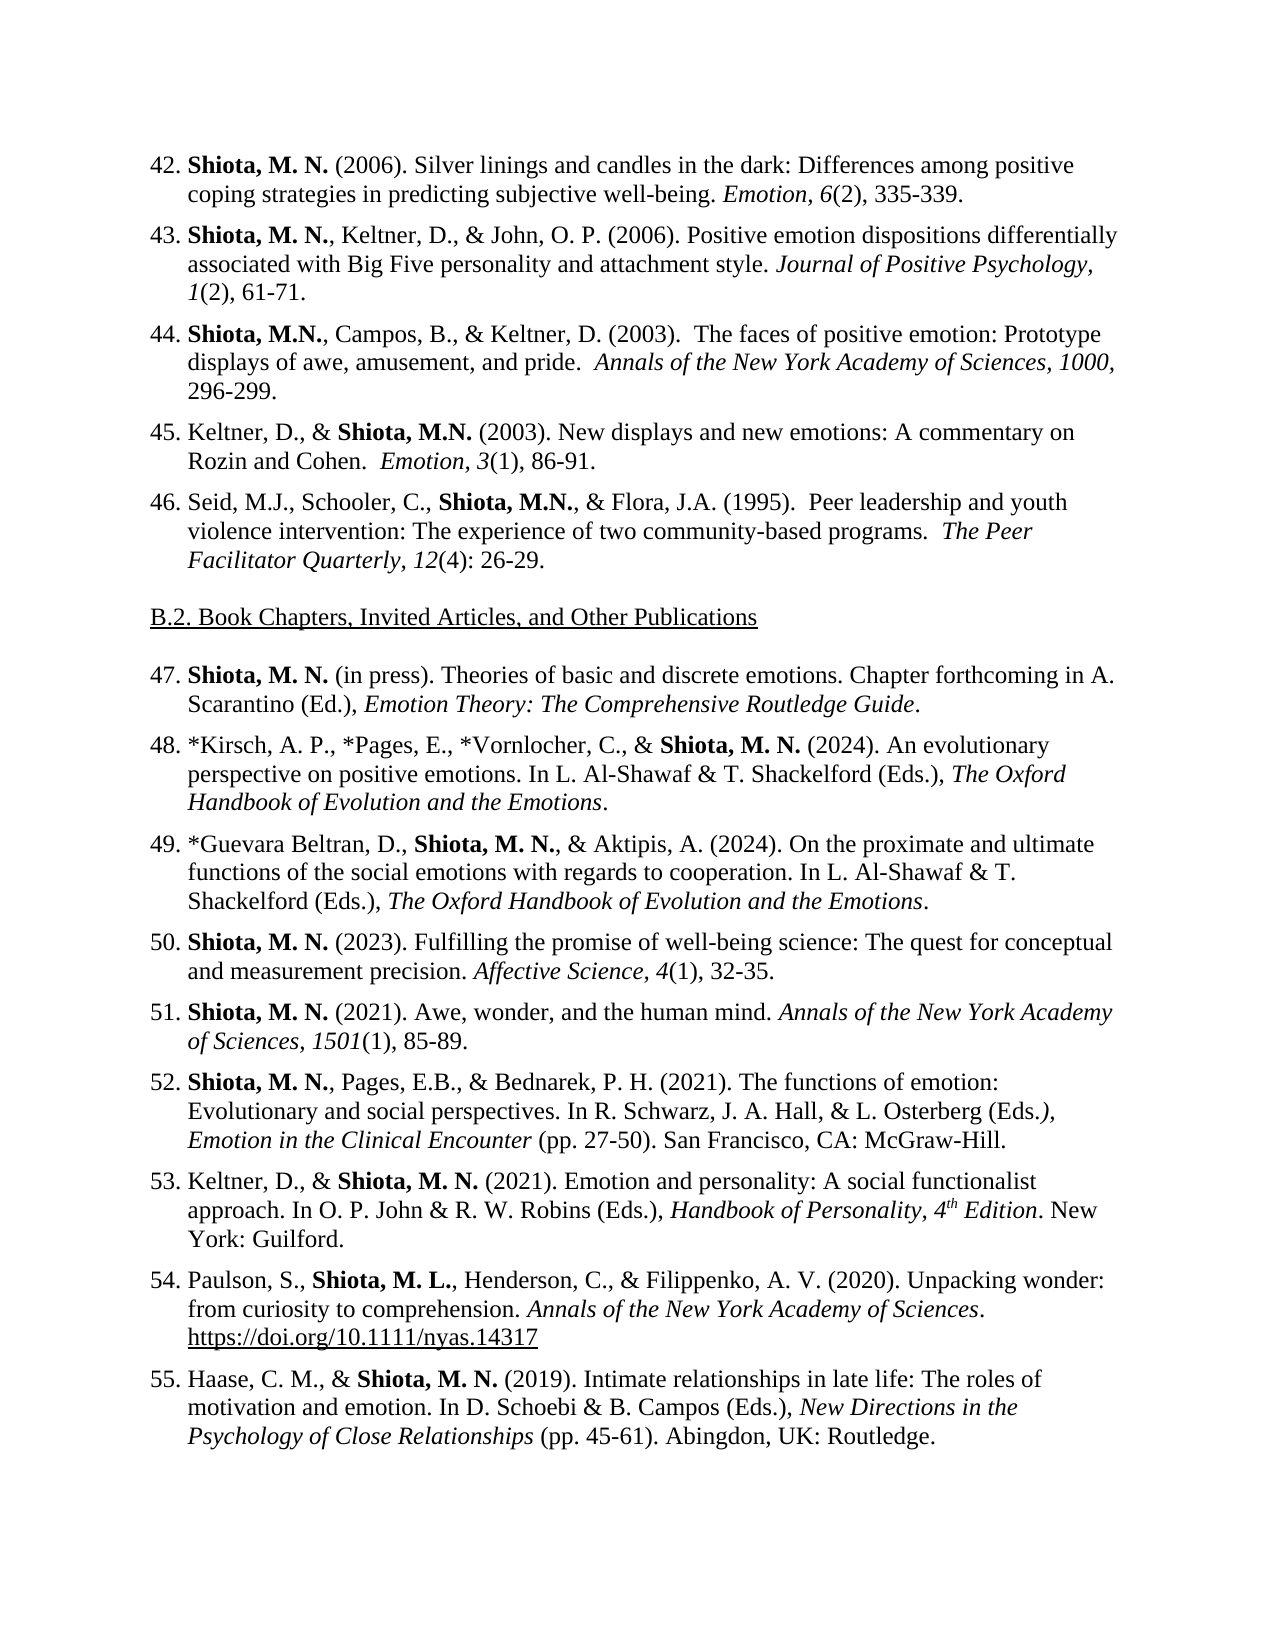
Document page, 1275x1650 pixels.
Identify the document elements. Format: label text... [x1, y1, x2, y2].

list Shiota, M. N., Pages, E.B., & Bednarek, P. H. (2021). The functions of emotion: Evolutionary and social perspectives. In R. Schwarz, J. A. Hall, & L. Osterberg (Eds.), Emotion in the Clinical Encounter (pp. 27-50). San Francisco, CA: McGraw-Hill. [150, 1067, 1125, 1154]
list Shiota, M. N. (2021). Awe, wonder, and the human mind. Annals of the New York Academy of Sciences, 1501(1), 85-89. [150, 997, 1125, 1055]
list Seid, M.J., Schooler, C., Shiota, M.N., & Flora, J.A. (1995). Peer leadership and youth violence intervention: The experience of two community-based programs. The Peer Facilitator Quarterly, 12(4): 26-29. [150, 487, 1125, 574]
list Shiota, M. N. (in press). Theories of basic and discrete emotions. Chapter forthcoming in A. Scarantino (Ed.), Emotion Theory: The Comprehensive Routledge Guide. [150, 660, 1125, 717]
subtitle B.2. Book Chapters, Invited Articles, and Other Publications [150, 602, 1125, 631]
list *Guevara Beltran, D., Shiota, M. N., & Aktipis, A. (2024). On the proximate and ultimate functions of the social emotions with regards to cooperation. In L. Al-Shawaf & T. Shackelford (Eds.), The Oxford Handbook of Evolution and the Emotions. [150, 829, 1125, 915]
list Keltner, D., & Shiota, M. N. (2021). Emotion and personality: A social functionalist approach. In O. P. John & R. W. Robins (Eds.), Handbook of Personality, 4th Edition. New York: Guilford. [150, 1166, 1125, 1252]
list Keltner, D., & Shiota, M.N. (2003). New displays and new emotions: A commentary on Rozin and Cohen. Emotion, 3(1), 86-91. [150, 417, 1125, 475]
list Shiota, M. N., Keltner, D., & John, O. P. (2006). Positive emotion dispositions differentially associated with Big Five personality and attachment style. Journal of Positive Psychology, 1(2), 61-71. [150, 220, 1125, 306]
list Paulson, S., Shiota, M. L., Henderson, C., & Filippenko, A. V. (2020). Unpacking wonder: from curiosity to comprehension. Annals of the New York Academy of Sciences. https://doi.org/10.1111/nyas.14317 [150, 1265, 1125, 1351]
list Shiota, M.N., Campos, B., & Keltner, D. (2003). The faces of positive emotion: Prototype displays of awe, amusement, and pride. Annals of the New York Academy of Sciences, 1000, 296-299. [150, 319, 1125, 405]
list Shiota, M. N. (2023). Fulfilling the promise of well-being science: The quest for conceptual and measurement precision. Affective Science, 4(1), 32-35. [150, 927, 1125, 985]
list Haase, C. M., & Shiota, M. N. (2019). Intimate relationships in late life: The roles of motivation and emotion. In D. Schoebi & B. Campos (Eds.), New Directions in the Psychology of Close Relationships (pp. 45-61). Abingdon, UK: Routledge. [150, 1364, 1125, 1450]
list Shiota, M. N. (2006). Silver linings and candles in the dark: Differences among positive coping strategies in predicting subjective well-being. Emotion, 6(2), 335-339. [150, 150, 1125, 207]
list *Kirsch, A. P., *Pages, E., *Vornlocher, C., & Shiota, M. N. (2024). An evolutionary perspective on positive emotions. In L. Al-Shawaf & T. Shackelford (Eds.), The Oxford Handbook of Evolution and the Emotions. [150, 730, 1125, 816]
